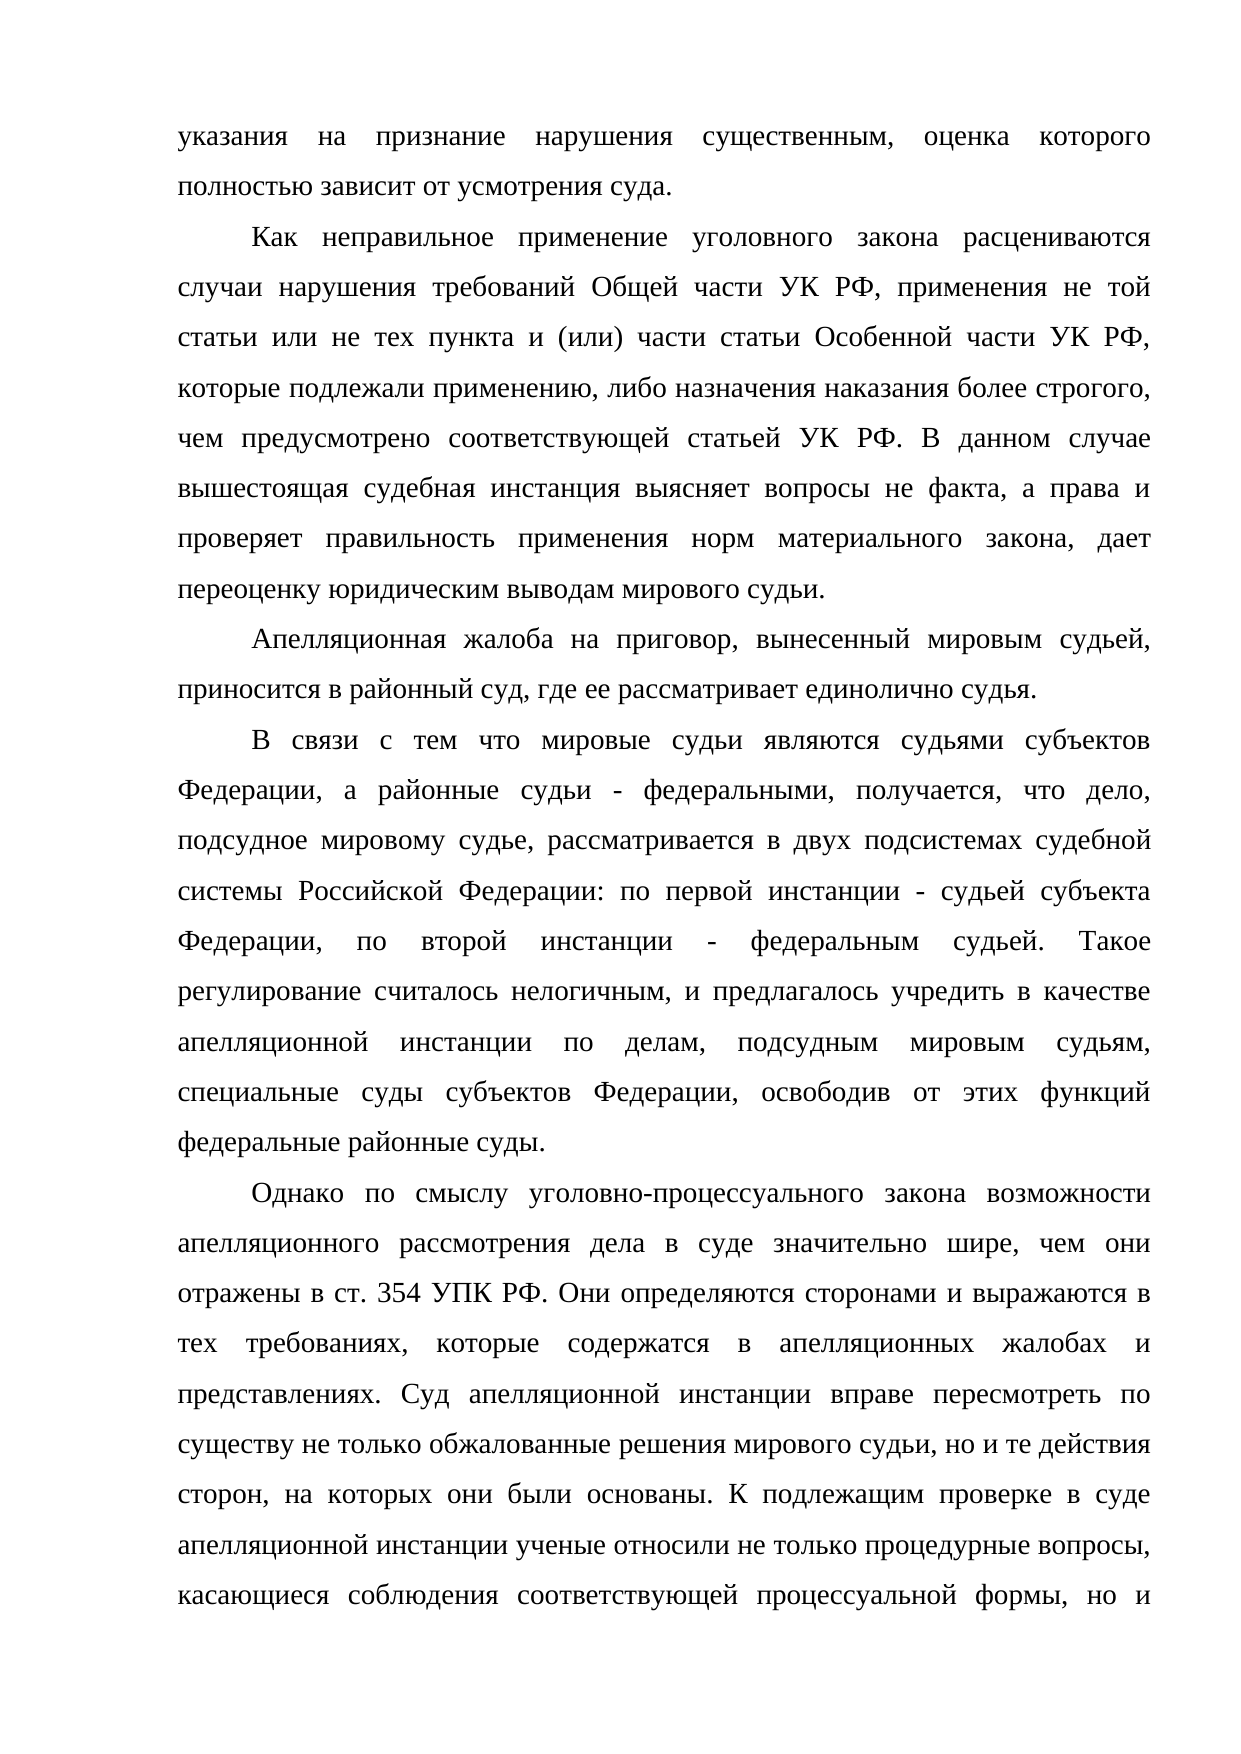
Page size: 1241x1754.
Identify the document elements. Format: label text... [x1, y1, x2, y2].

text Как неправильное применение уголовного закона расцениваются случаи нарушения требований Общей части УК РФ, применения не той статьи или не тех пункта и (или) части статьи Особенной части УК РФ, которые подлежали применению, либо назначения наказания более строгого, чем предусмотрено соответствующей статьей УК РФ. В данном случае вышестоящая судебная инстанция выясняет вопросы не факта, а права и проверяет правильность применения норм материального закона, дает переоценку юридическим выводам мирового судьи. [177, 219, 1152, 604]
text В связи с тем что мировые судьи являются судьями субъектов Федерации, а районные судьи - федеральными, получается, что дело, подсудное мировому судье, рассматривается в двух подсистемах судебной системы Российской Федерации: по первой инстанции - судьей субъекта Федерации, по второй инстанции - федеральным судьей. Такое регулирование считалось нелогичным, и предлагалось учредить в качестве апелляционной инстанции по делам, подсудным мировым судьям, специальные суды субъектов Федерации, освободив от этих функций федеральные районные суды. [177, 722, 1152, 1158]
text Апелляционная жалоба на приговор, вынесенный мировым судьей, приносится в районный суд, где ее рассматривает единолично судья. [177, 621, 1152, 705]
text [177, 118, 1152, 202]
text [177, 1175, 1152, 1611]
